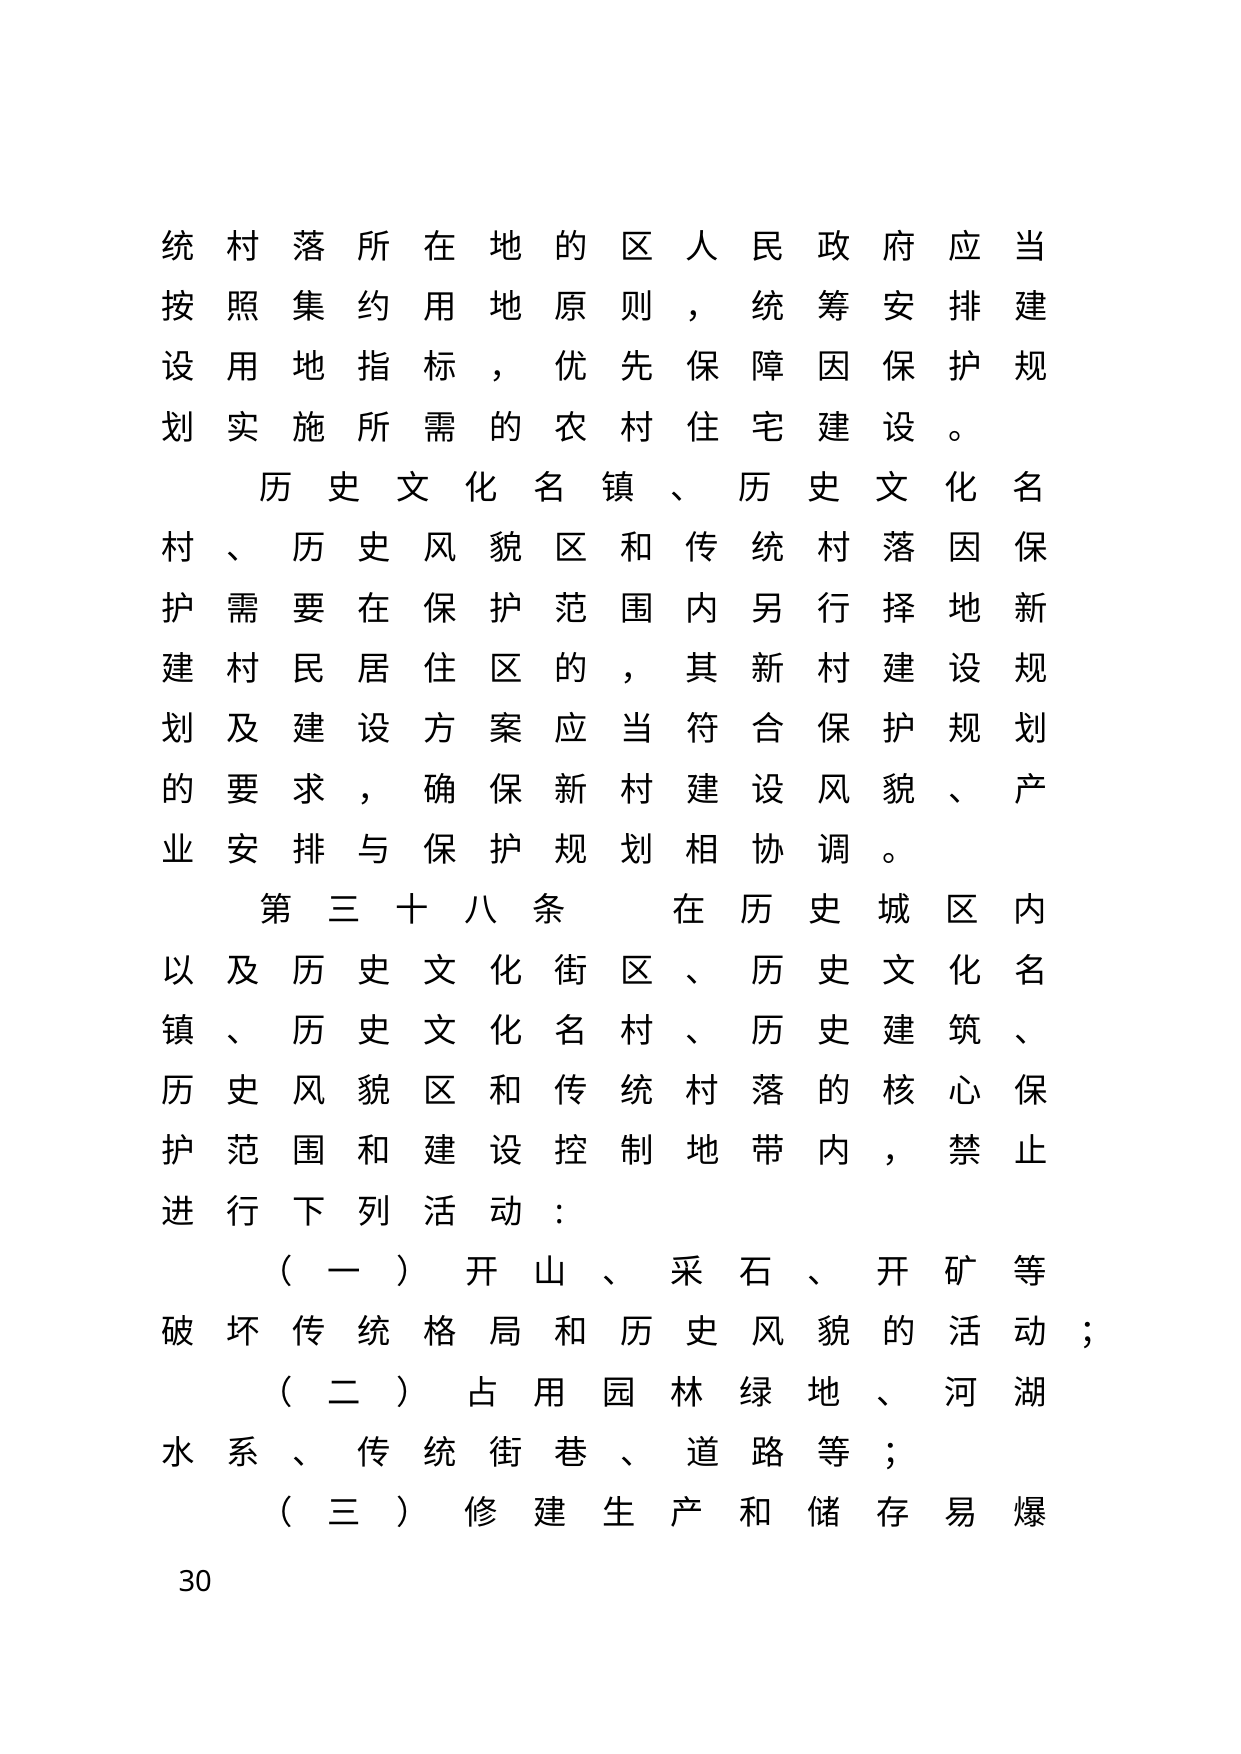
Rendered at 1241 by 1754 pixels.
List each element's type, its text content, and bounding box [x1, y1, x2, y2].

text （一）开山、采石、开矿等破坏传统格局和历史风貌的活动； [161, 1239, 1079, 1359]
text （二）占用园林绿地、河湖水系、传统街巷、道路等； [161, 1359, 1079, 1480]
text 第三十八条 在历史城区内以及历史文化街区、历史文化名镇、历史文化名村、历史建筑、历史风貌区和传统村落的核心保护范围和建设控制地带内，禁止进行下列活动: [161, 877, 1079, 1239]
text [161, 213, 1079, 455]
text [161, 1480, 1079, 1540]
text 历史文化名镇、历史文化名村、历史风貌区和传统村落因保护需要在保护范围内另行择地新建村民居住区的，其新村建设规划及建设方案应当符合保护规划的要求，确保新村建设风貌、产业安排与保护规划相协调。 [161, 455, 1079, 877]
